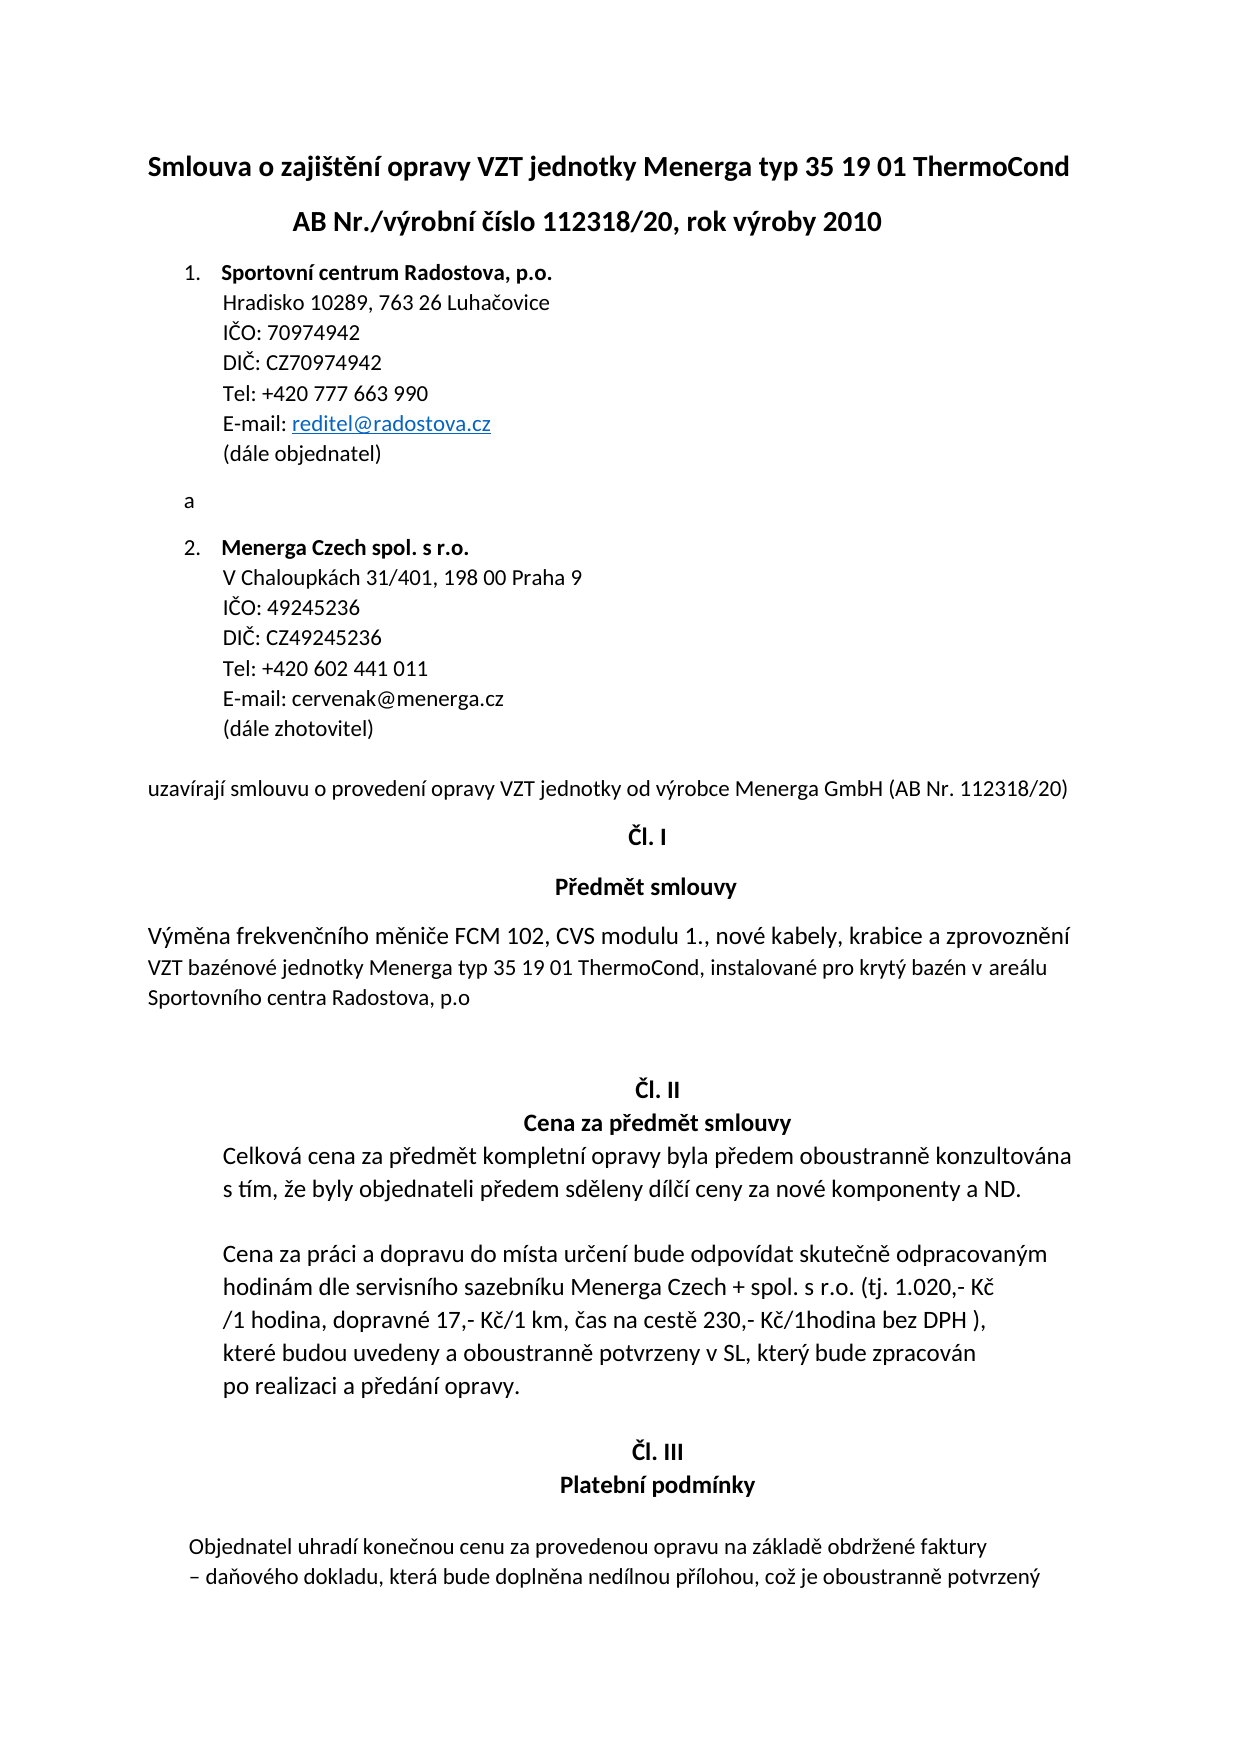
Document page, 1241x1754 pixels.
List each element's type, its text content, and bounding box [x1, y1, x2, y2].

list (dále objednatel) [223, 439, 1093, 467]
list Tel: +420 602 441 011 [223, 654, 1093, 682]
text Čl. I [148, 821, 1093, 852]
list Čl. II [223, 1074, 1093, 1104]
list Sportovní centrum Radostova, p.o. [183, 258, 1093, 286]
list DIČ: CZ70974942 [223, 348, 1093, 376]
list IČO: 49245236 [223, 593, 1093, 621]
list V Chaloupkách 31/401, 198 00 Praha 9 [223, 563, 1093, 591]
list Objednatel uhradí konečnou cenu za provedenou opravu na základě obdržené faktury [148, 1532, 1093, 1560]
text AB Nr./výrobní číslo 112318/20, rok výroby 2010 [148, 203, 1093, 238]
list Výměna frekvenčního měniče FCM 102, CVS modulu 1., nové kabely, krabice a zprovoznění VZT bazénové jednotky Menerga typ 35 19 01 ThermoCond, instalované pro krytý bazén v areálu Sportovního centra Radostova, p.o [148, 921, 1093, 1011]
list Menerga Czech spol. s r.o. [183, 533, 1093, 561]
list Platební podmínky [223, 1469, 1093, 1499]
list Cena za předmět smlouvy [223, 1107, 1093, 1137]
list Tel: +420 777 663 990 [223, 379, 1093, 407]
list /1 hodina, dopravné 17,- Kč/1 km, čas na cestě 230,- Kč/1hodina bez DPH ), které budou uvedeny a oboustranně potvrzeny v SL, který bude zpracován po realizaci a předání opravy. [223, 1304, 1093, 1401]
list hodinám dle servisního sazebníku Menerga Czech + spol. s r.o. (tj. 1.020,- Kč [223, 1272, 1093, 1302]
list (dále zhotovitel) [223, 714, 1093, 742]
list DIČ: CZ49245236 [223, 623, 1093, 651]
list Cena za práci a dopravu do místa určení bude odpovídat skutečně odpracovaným [223, 1239, 1093, 1269]
list Čl. III [223, 1436, 1093, 1467]
text a [148, 486, 1093, 514]
list E-mail: reditel@radostova.cz [223, 409, 1093, 437]
list – daňového dokladu, která bude doplněna nedílnou přílohou, což je oboustranně potvrzený [148, 1562, 1093, 1590]
list E-mail: cervenak@menerga.cz [223, 684, 1093, 712]
list Celková cena za předmět kompletní opravy byla předem oboustranně konzultována s tím, že byly objednateli předem sděleny dílčí ceny za nové komponenty a ND. [223, 1140, 1093, 1203]
list Hradisko 10289, 763 26 Luhačovice [223, 288, 1093, 316]
list IČO: 70974942 [223, 318, 1093, 346]
list uzavírají smlouvu o provedení opravy VZT jednotky od výrobce Menerga GmbH (AB Nr. 112318/20) [148, 774, 1093, 802]
text Předmět smlouvy [148, 871, 1093, 901]
text Smlouva o zajištění opravy VZT jednotky Menerga typ 35 19 01 ThermoCond [148, 148, 1093, 183]
